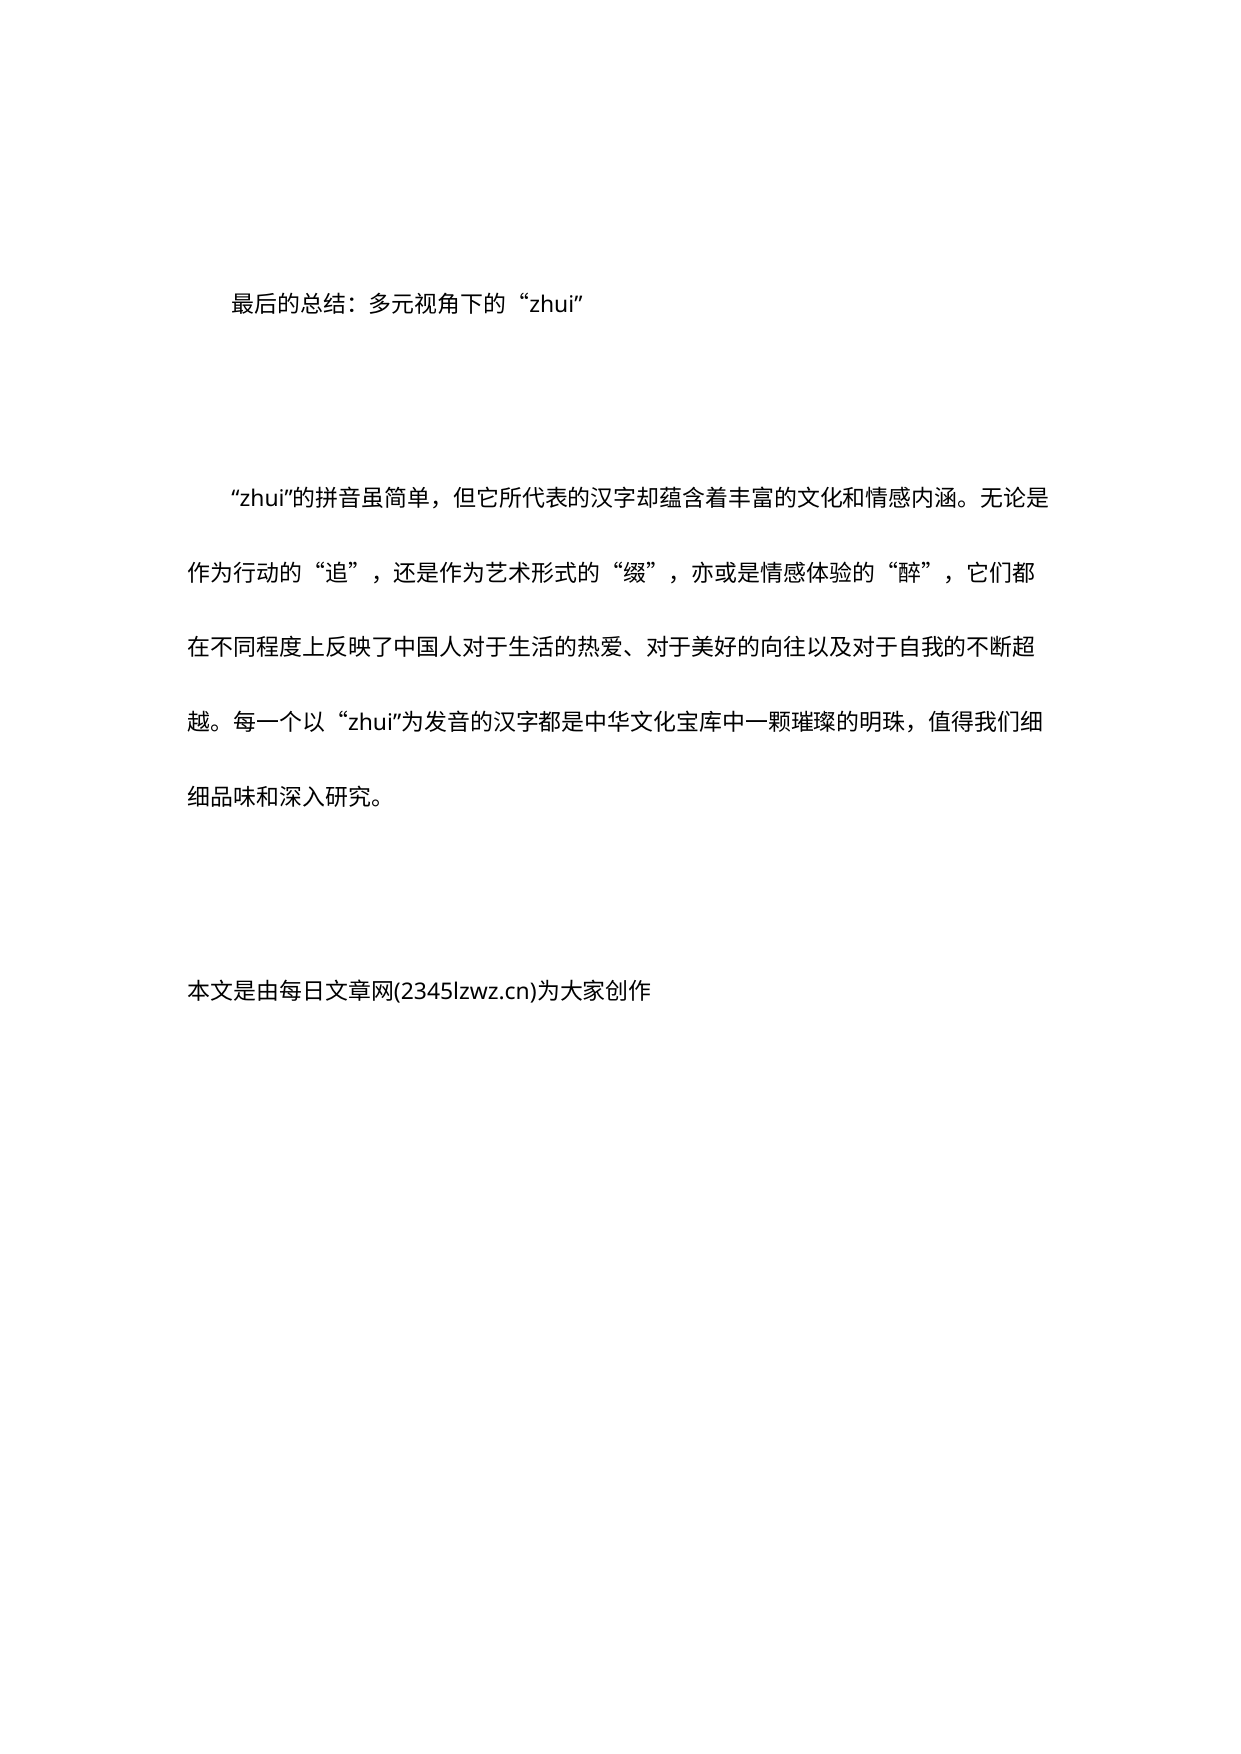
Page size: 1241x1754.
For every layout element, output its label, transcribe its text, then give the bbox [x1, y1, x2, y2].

text 最后的总结：多元视角下的“zhui” [187, 270, 1053, 335]
text 本文是由每日文章网(2345lzwz.cn)为大家创作 [187, 957, 1053, 1022]
text “zhui”的拼音虽简单，但它所代表的汉字却蕴含着丰富的文化和情感内涵。无论是作为行动的“追”，还是作为艺术形式的“缀”，亦或是情感体验的“醉”，它们都在不同程度上反映了中国人对于生活的热爱、对于美好的向往以及对于自我的不断超越。每一个以“zhui”为发音的汉字都是中华文化宝库中一颗璀璨的明珠，值得我们细细品味和深入研究。 [187, 464, 1053, 828]
